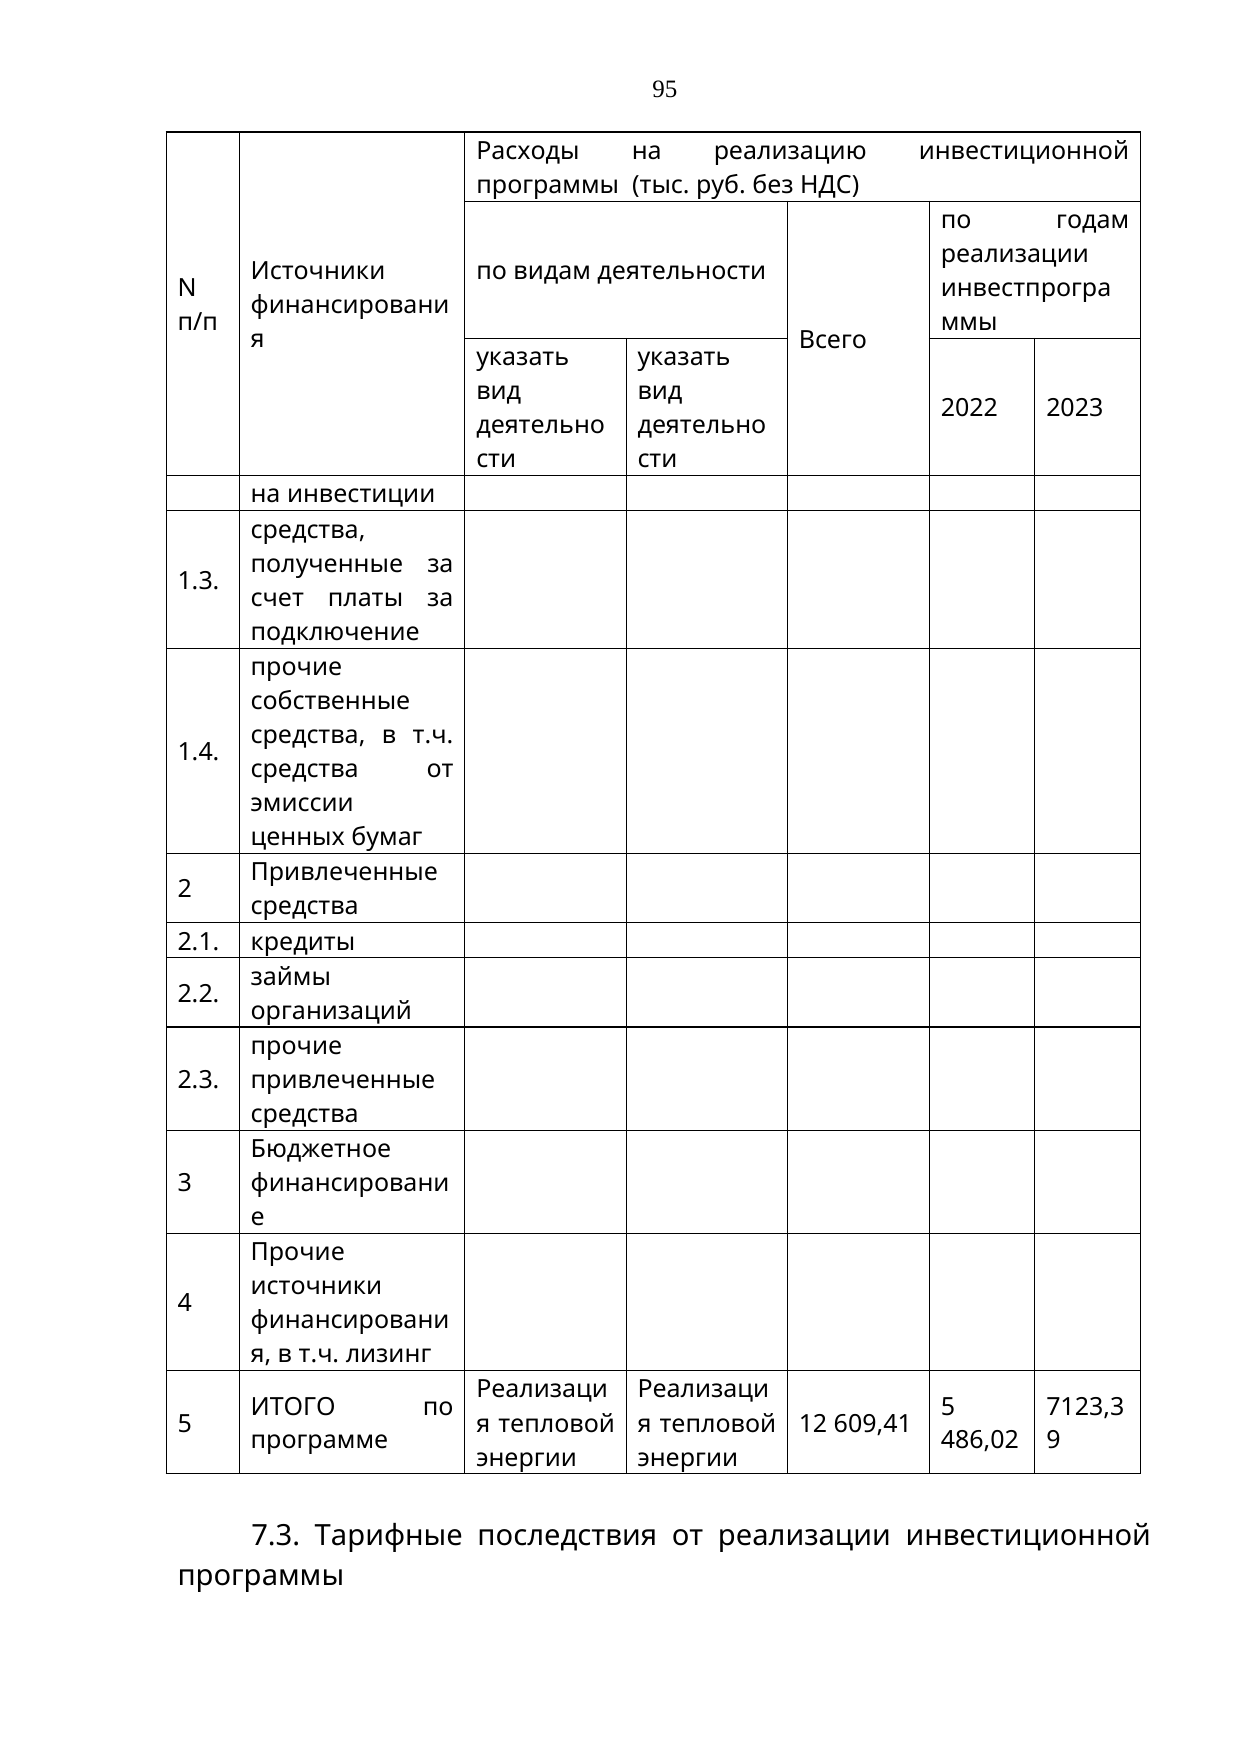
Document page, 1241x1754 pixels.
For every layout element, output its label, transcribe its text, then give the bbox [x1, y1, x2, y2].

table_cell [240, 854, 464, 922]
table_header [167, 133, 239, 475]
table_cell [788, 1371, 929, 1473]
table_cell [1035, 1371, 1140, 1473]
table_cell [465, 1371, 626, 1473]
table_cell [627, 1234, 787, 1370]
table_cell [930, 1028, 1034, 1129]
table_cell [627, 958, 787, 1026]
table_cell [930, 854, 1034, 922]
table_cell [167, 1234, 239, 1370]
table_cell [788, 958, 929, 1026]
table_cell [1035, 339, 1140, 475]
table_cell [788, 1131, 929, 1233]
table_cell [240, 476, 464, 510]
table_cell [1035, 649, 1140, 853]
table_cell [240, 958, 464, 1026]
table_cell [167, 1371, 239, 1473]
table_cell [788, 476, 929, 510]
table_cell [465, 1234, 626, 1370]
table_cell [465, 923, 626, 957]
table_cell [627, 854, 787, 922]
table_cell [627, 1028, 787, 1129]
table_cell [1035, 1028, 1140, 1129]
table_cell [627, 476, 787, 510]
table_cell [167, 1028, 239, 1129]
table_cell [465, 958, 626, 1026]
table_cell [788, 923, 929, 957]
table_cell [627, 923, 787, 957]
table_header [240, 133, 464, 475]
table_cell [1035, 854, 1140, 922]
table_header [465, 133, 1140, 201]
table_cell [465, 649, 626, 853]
text 7.3. Тарифные последствия от реализации инвестиционной программы [177, 1514, 1152, 1593]
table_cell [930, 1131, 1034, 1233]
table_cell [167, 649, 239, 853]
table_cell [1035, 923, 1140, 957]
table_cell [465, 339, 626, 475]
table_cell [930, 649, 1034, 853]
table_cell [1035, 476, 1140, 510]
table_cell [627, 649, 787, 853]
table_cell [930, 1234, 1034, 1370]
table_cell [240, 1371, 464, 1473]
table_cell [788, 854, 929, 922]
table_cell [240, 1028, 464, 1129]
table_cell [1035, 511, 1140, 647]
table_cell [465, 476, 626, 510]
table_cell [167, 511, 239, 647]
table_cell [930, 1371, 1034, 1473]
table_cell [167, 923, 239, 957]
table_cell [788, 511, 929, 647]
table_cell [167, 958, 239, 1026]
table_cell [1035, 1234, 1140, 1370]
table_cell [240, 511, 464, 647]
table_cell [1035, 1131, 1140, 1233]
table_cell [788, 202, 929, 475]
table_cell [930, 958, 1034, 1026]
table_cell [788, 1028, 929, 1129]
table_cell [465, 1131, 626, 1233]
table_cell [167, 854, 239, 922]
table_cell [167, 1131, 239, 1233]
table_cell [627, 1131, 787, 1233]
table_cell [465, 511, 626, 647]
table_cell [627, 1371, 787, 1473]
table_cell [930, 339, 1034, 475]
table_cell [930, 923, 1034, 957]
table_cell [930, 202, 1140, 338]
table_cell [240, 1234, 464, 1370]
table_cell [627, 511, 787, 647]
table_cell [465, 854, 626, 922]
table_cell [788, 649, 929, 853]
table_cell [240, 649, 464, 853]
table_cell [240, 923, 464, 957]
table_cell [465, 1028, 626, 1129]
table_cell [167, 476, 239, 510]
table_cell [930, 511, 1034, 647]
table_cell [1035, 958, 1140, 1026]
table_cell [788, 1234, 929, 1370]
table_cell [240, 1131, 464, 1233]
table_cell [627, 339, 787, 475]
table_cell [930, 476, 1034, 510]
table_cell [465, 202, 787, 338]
